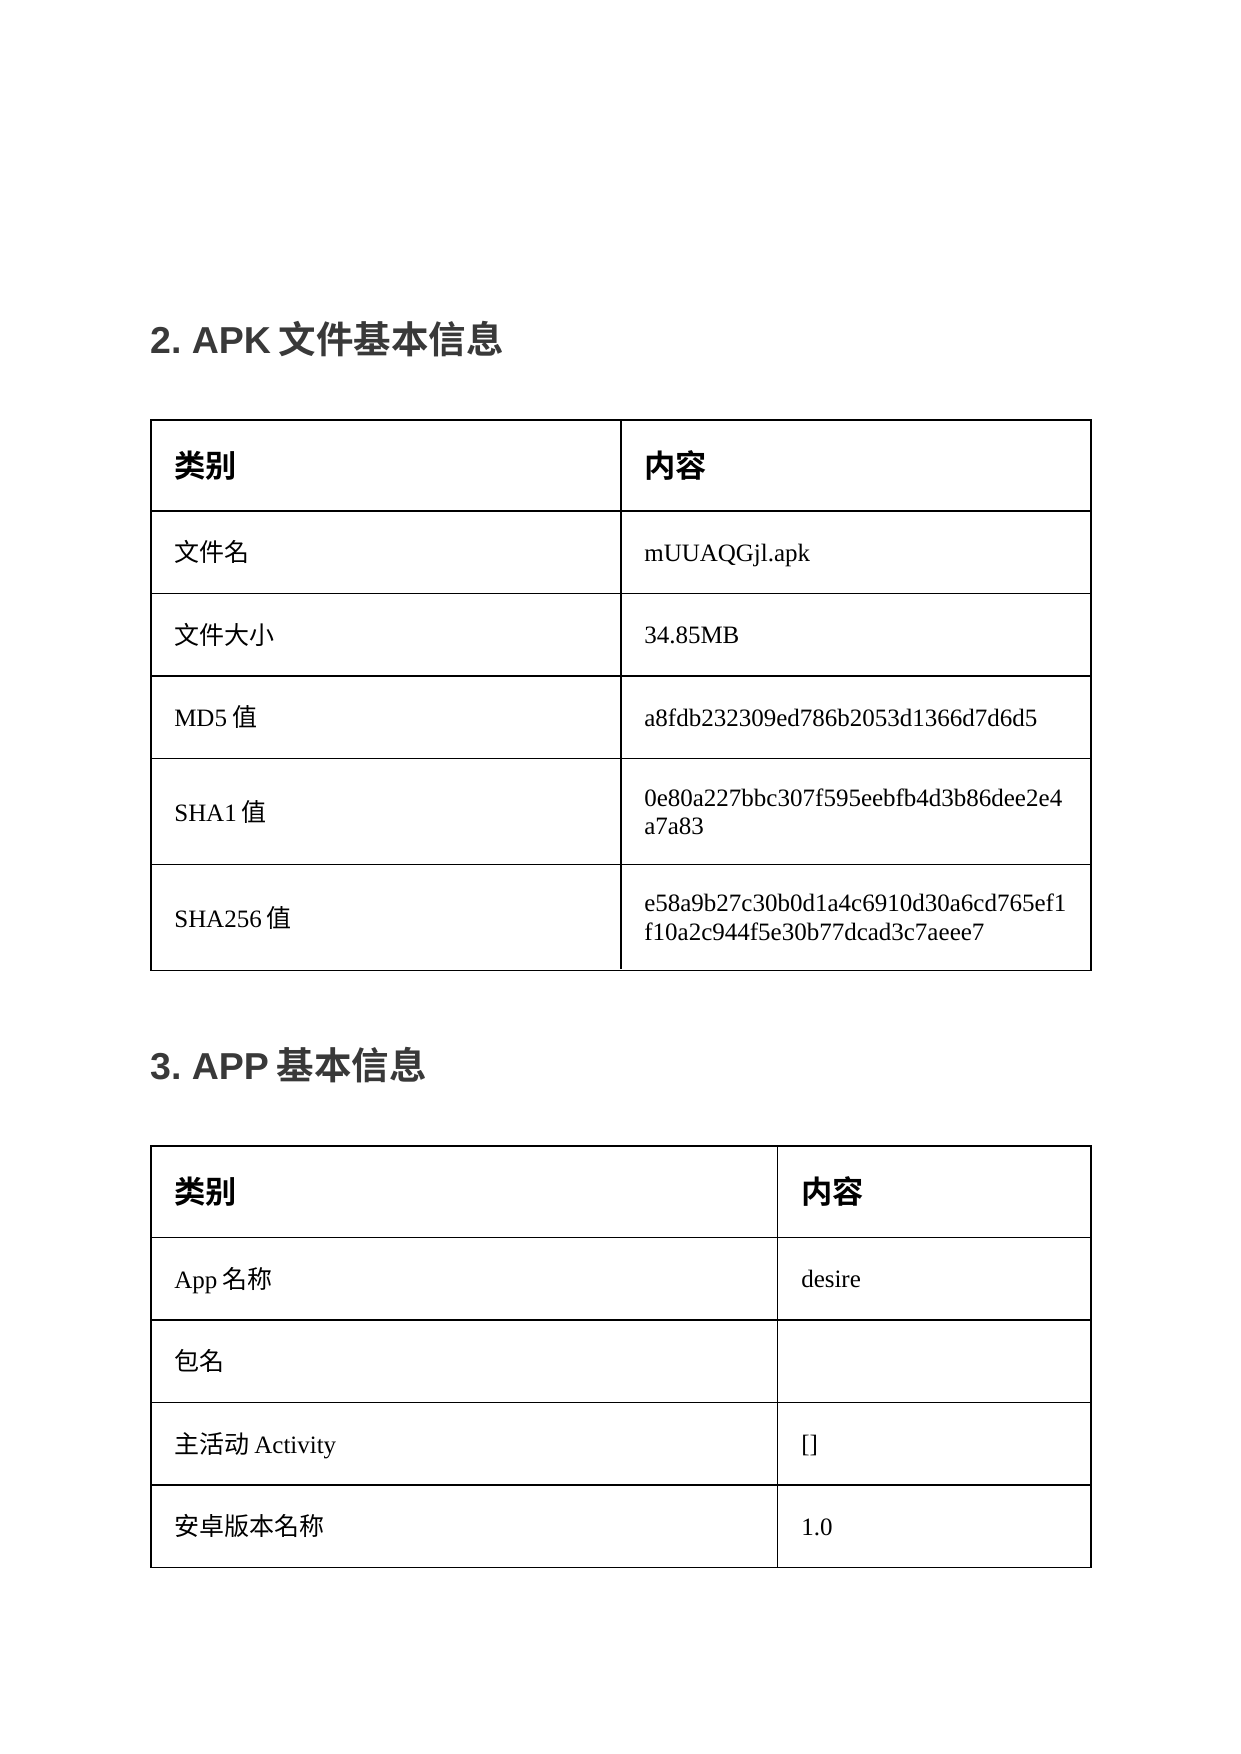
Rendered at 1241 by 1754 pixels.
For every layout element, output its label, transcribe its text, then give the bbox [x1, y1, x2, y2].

table_header 类别 [152, 421, 620, 510]
table_cell 文件大小 [152, 594, 620, 675]
table_cell [] [778, 1403, 1090, 1484]
table_cell mUUAQGjl.apk [622, 512, 1090, 593]
table_header 类别 [152, 1147, 777, 1236]
table_cell 主活动Activity [152, 1403, 777, 1484]
subtitle 3. APP基本信息 [150, 1040, 1090, 1091]
table_header 内容 [622, 421, 1090, 510]
subtitle 2. APK文件基本信息 [150, 313, 1090, 364]
table_cell SHA256值 [152, 865, 620, 969]
table_cell 安卓版本名称 [152, 1486, 777, 1566]
table_cell [778, 1321, 1090, 1401]
table_cell 文件名 [152, 512, 620, 593]
table_header 内容 [778, 1147, 1090, 1236]
table_cell 包名 [152, 1321, 777, 1401]
table_cell SHA1值 [152, 759, 620, 863]
table_cell desire [778, 1238, 1090, 1319]
table_cell 0e80a227bbc307f595eebfb4d3b86dee2e4a7a83 [622, 759, 1090, 863]
table_cell 34.85MB [622, 594, 1090, 675]
table_cell a8fdb232309ed786b2053d1366d7d6d5 [622, 677, 1090, 758]
table_cell App名称 [152, 1238, 777, 1319]
table_cell e58a9b27c30b0d1a4c6910d30a6cd765ef1f10a2c944f5e30b77dcad3c7aeee7 [622, 865, 1090, 969]
table_cell MD5值 [152, 677, 620, 758]
table_cell 1.0 [778, 1486, 1090, 1566]
